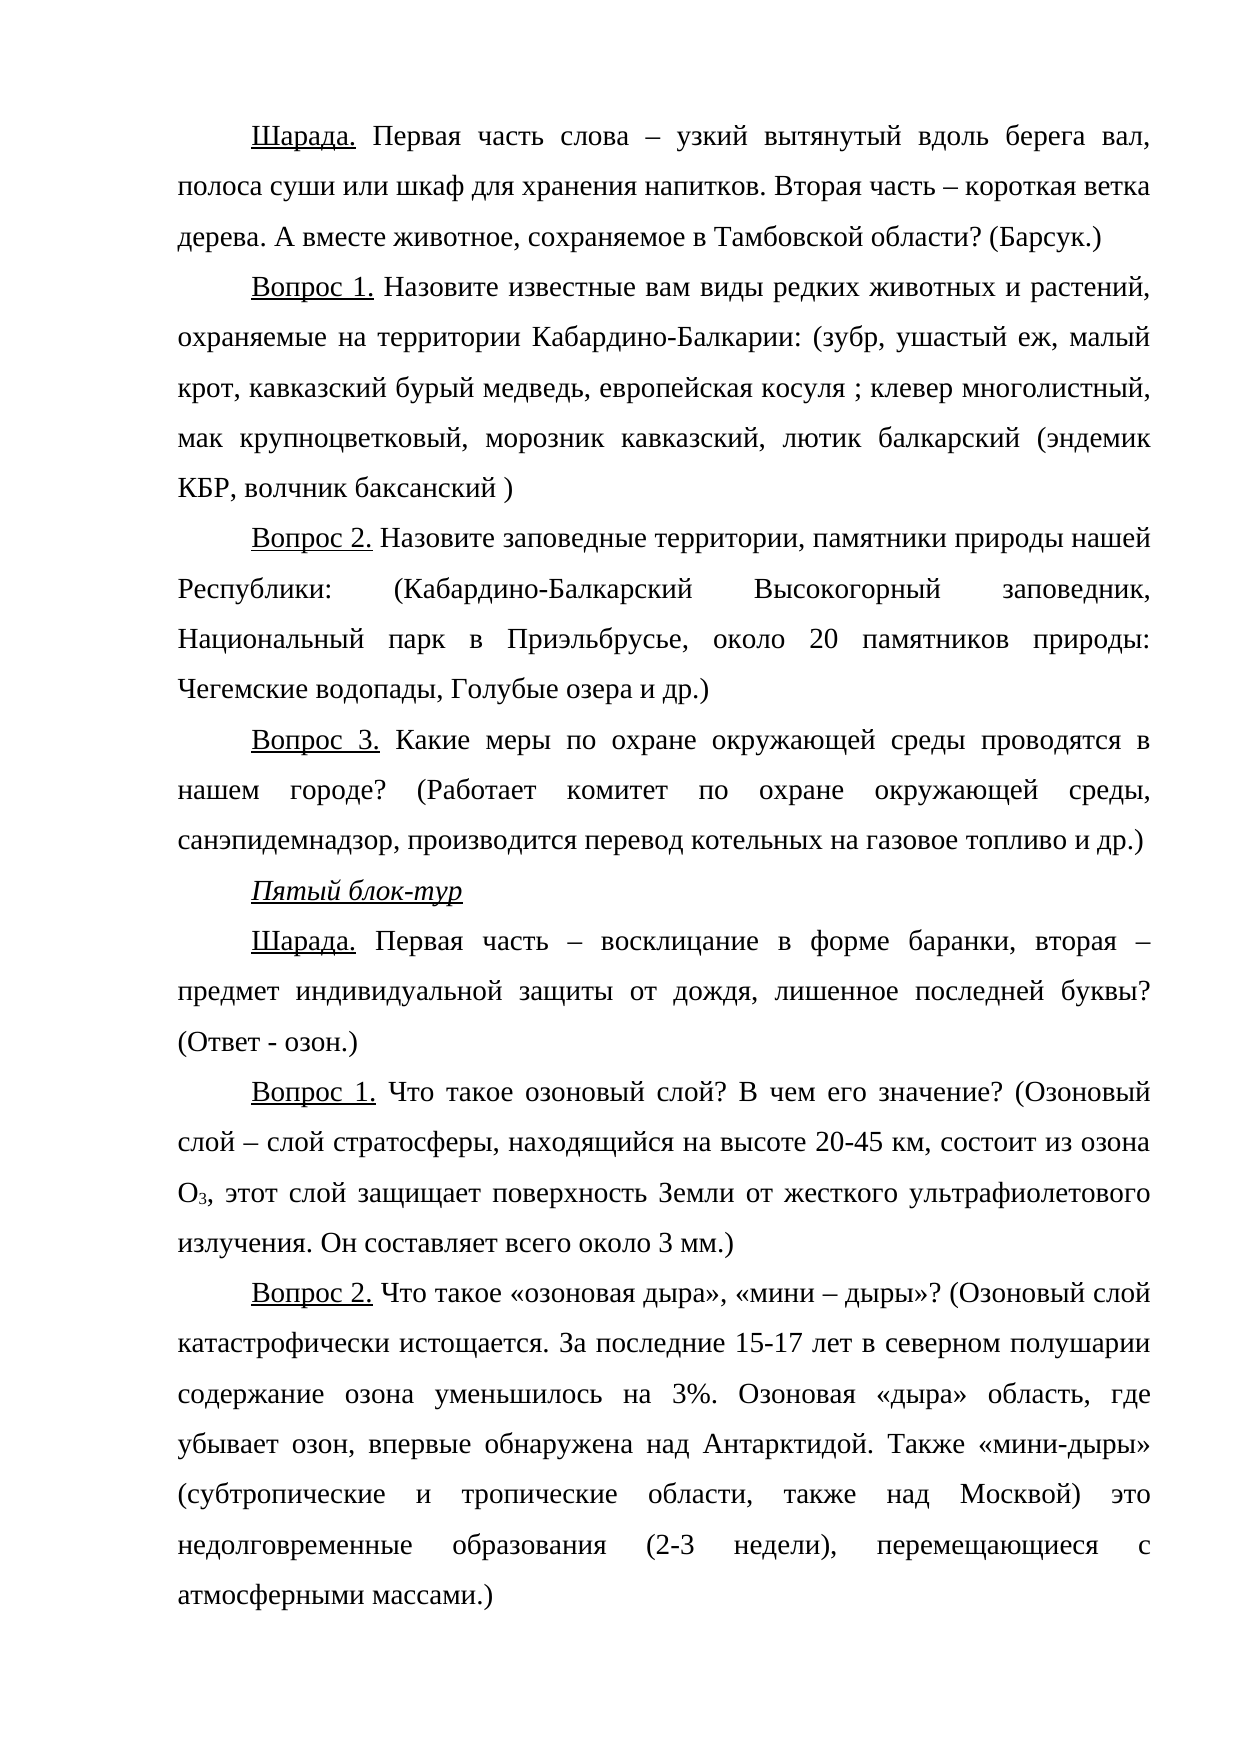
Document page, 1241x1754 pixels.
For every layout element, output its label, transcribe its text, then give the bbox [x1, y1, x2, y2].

text Вопрос 1. Что такое озоновый слой? В чем его значение? (Озоновый слой – слой стратосферы, находящийся на высоте 20-45 км, состоит из озона О3, этот слой защищает поверхность Земли от жесткого ультрафиолетового излучения. Он составляет всего около 3 мм.) [177, 1074, 1152, 1258]
text Шарада. Первая часть – восклицание в форме баранки, вторая – предмет индивидуальной защиты от дождя, лишенное последней буквы? (Ответ - озон.) [177, 923, 1152, 1057]
text Вопрос 3. Какие меры по охране окружающей среды проводятся в нашем городе? (Работает комитет по охране окружающей среды, санэпидемнадзор, производится перевод котельных на газовое топливо и др.) [177, 722, 1152, 856]
text Вопрос 2. Что такое «озоновая дыра», «мини – дыры»? (Озоновый слой катастрофически истощается. За последние 15-17 лет в северном полушарии содержание озона уменьшилось на 3%. Озоновая «дыра» область, где убывает озон, впервые обнаружена над Антарктидой. Также «мини-дыры» (субтропические и тропические области, также над Москвой) это недолговременные образования (2-3 недели), перемещающиеся с атмосферными массами.) [177, 1275, 1152, 1611]
text Пятый блок-тур [177, 873, 1152, 906]
text Вопрос 2. Назовите заповедные территории, памятники природы нашей Республики: (Кабардино-Балкарский Высокогорный заповедник, Национальный парк в Приэльбрусье, около 20 памятников природы: Чегемские водопады, Голубые озера и др.) [177, 521, 1152, 705]
text Шарада. Первая часть слова – узкий вытянутый вдоль берега вал, полоса суши или шкаф для хранения напитков. Вторая часть – короткая ветка дерева. А вместе животное, сохраняемое в Тамбовской области? (Барсук.) [177, 118, 1152, 252]
text Вопрос 1. Назовите известные вам виды редких животных и растений, охраняемые на территории Кабардино-Балкарии: (зубр, ушастый еж, малый крот, кавказский бурый медведь, европейская косуля ; клевер многолистный, мак крупноцветковый, морозник кавказский, лютик балкарский (эндемик КБР, волчник баксанский ) [177, 269, 1152, 504]
